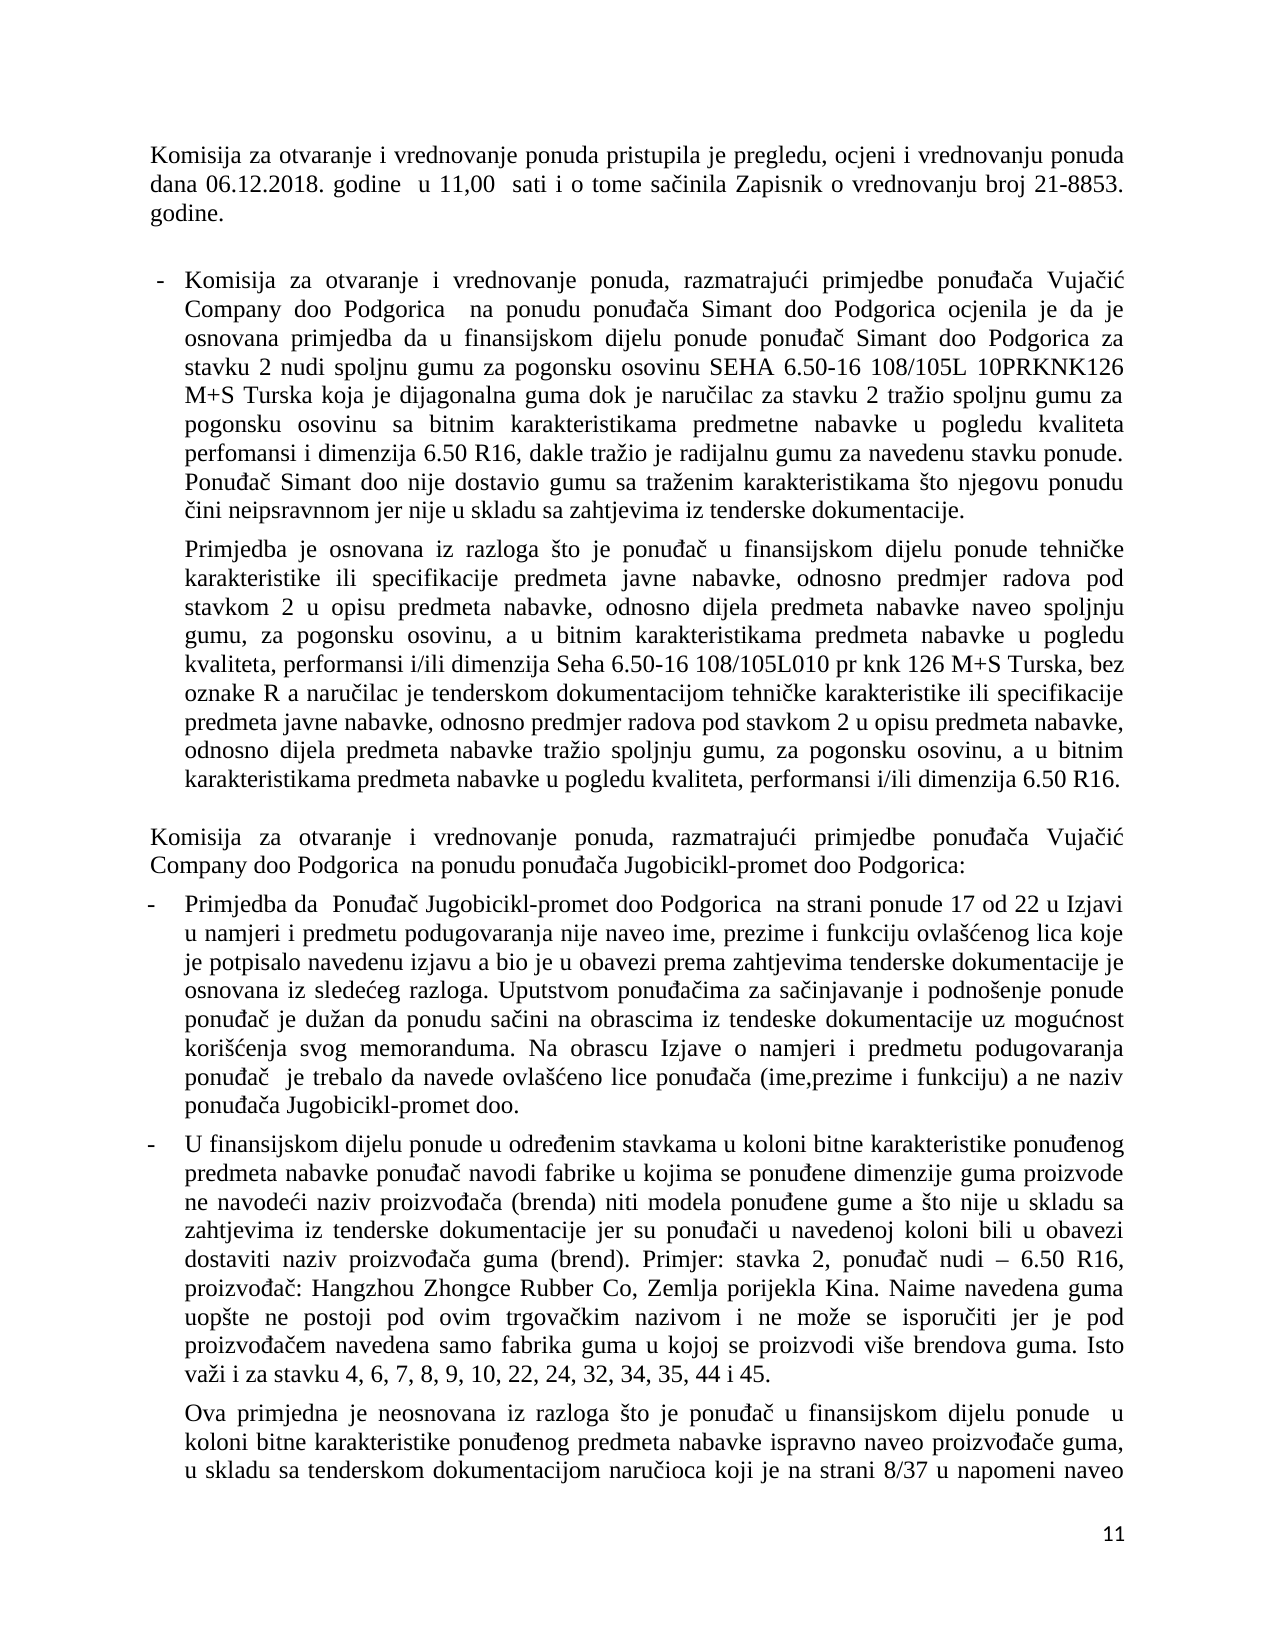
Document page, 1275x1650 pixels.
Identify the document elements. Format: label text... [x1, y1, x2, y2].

list Primjedba da Ponuđač Jugobicikl-promet doo Podgorica na strani ponude 17 od 22 u Izjavi u namjeri i predmetu podugovaranja nije naveo ime, prezime i funkciju ovlašćenog lica koje je potpisalo navedenu izjavu a bio je u obavezi prema zahtjevima tenderske dokumentacije je osnovana iz sledećeg razloga. Uputstvom ponuđačima za sačinjavanje i podnošenje ponude ponuđač je dužan da ponudu sačini na obrascima iz tendeske dokumentacije uz mogućnost korišćenja svog memoranduma. Na obrascu Izjave o namjeri i predmetu podugovaranja ponuđač je trebalo da navede ovlašćeno lice ponuđača (ime,prezime i funkciju) a ne naziv ponuđača Jugobicikl-promet doo. [147, 889, 1125, 1119]
list Komisija za otvaranje i vrednovanje ponuda, razmatrajući primjedbe ponuđača Vujačić Company doo Podgorica na ponudu ponuđača Simant doo Podgorica ocjenila je da je osnovana primjedba da u finansijskom dijelu ponude ponuđač Simant doo Podgorica za stavku 2 nudi spoljnu gumu za pogonsku osovinu SEHA 6.50-16 108/105L 10PRKNK126 M+S Turska koja je dijagonalna guma dok je naručilac za stavku 2 tražio spoljnu gumu za pogonsku osovinu sa bitnim karakteristikama predmetne nabavke u pogledu kvaliteta perfomansi i dimenzija 6.50 R16, dakle tražio je radijalnu gumu za navedenu stavku ponude. Ponuđač Simant doo nije dostavio gumu sa traženim karakteristikama što njegovu ponudu čini neipsravnnom jer nije u skladu sa zahtjevima iz tenderske dokumentacije. [156, 266, 1125, 524]
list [184, 1398, 1125, 1484]
text Komisija za otvaranje i vrednovanje ponuda, razmatrajući primjedbe ponuđača Vujačić Company doo Podgorica na ponudu ponuđača Jugobicikl-promet doo Podgorica: [150, 822, 1125, 879]
list U finansijskom dijelu ponude u određenim stavkama u koloni bitne karakteristike ponuđenog predmeta nabavke ponuđač navodi fabrike u kojima se ponuđene dimenzije guma proizvode ne navodeći naziv proizvođača (brenda) niti modela ponuđene gume a što nije u skladu sa zahtjevima iz tenderske dokumentacije jer su ponuđači u navedenoj koloni bili u obavezi dostaviti naziv proizvođača guma (brend). Primjer: stavka 2, ponuđač nudi – 6.50 R16, proizvođač: Hangzhou Zhongce Rubber Co, Zemlja porijekla Kina. Naime navedena guma uopšte ne postoji pod ovim trgovačkim nazivom i ne može se isporučiti jer je pod proizvođačem navedena samo fabrika guma u kojoj se proizvodi više brendova guma. Isto važi i za stavku 4, 6, 7, 8, 9, 10, 22, 24, 32, 34, 35, 44 i 45. [147, 1129, 1125, 1388]
text Komisija za otvaranje i vrednovanje ponuda pristupila je pregledu, ocjeni i vrednovanju ponuda dana 06.12.2018. godine u 11,00 sati i o tome sačinila Zapisnik o vrednovanju broj 21-8853. godine. [150, 141, 1125, 227]
list Primjedba je osnovana iz razloga što je ponuđač u finansijskom dijelu ponude tehničke karakteristike ili specifikacije predmeta javne nabavke, odnosno predmjer radova pod stavkom 2 u opisu predmeta nabavke, odnosno dijela predmeta nabavke naveo spoljnju gumu, za pogonsku osovinu, a u bitnim karakteristikama predmeta nabavke u pogledu kvaliteta, performansi i/ili dimenzija Seha 6.50-16 108/105L010 pr knk 126 M+S Turska, bez oznake R a naručilac je tenderskom dokumentacijom tehničke karakteristike ili specifikacije predmeta javne nabavke, odnosno predmjer radova pod stavkom 2 u opisu predmeta nabavke, odnosno dijela predmeta nabavke tražio spoljnju gumu, za pogonsku osovinu, a u bitnim karakteristikama predmeta nabavke u pogledu kvaliteta, performansi i/ili dimenzija 6.50 R16. [184, 534, 1125, 793]
